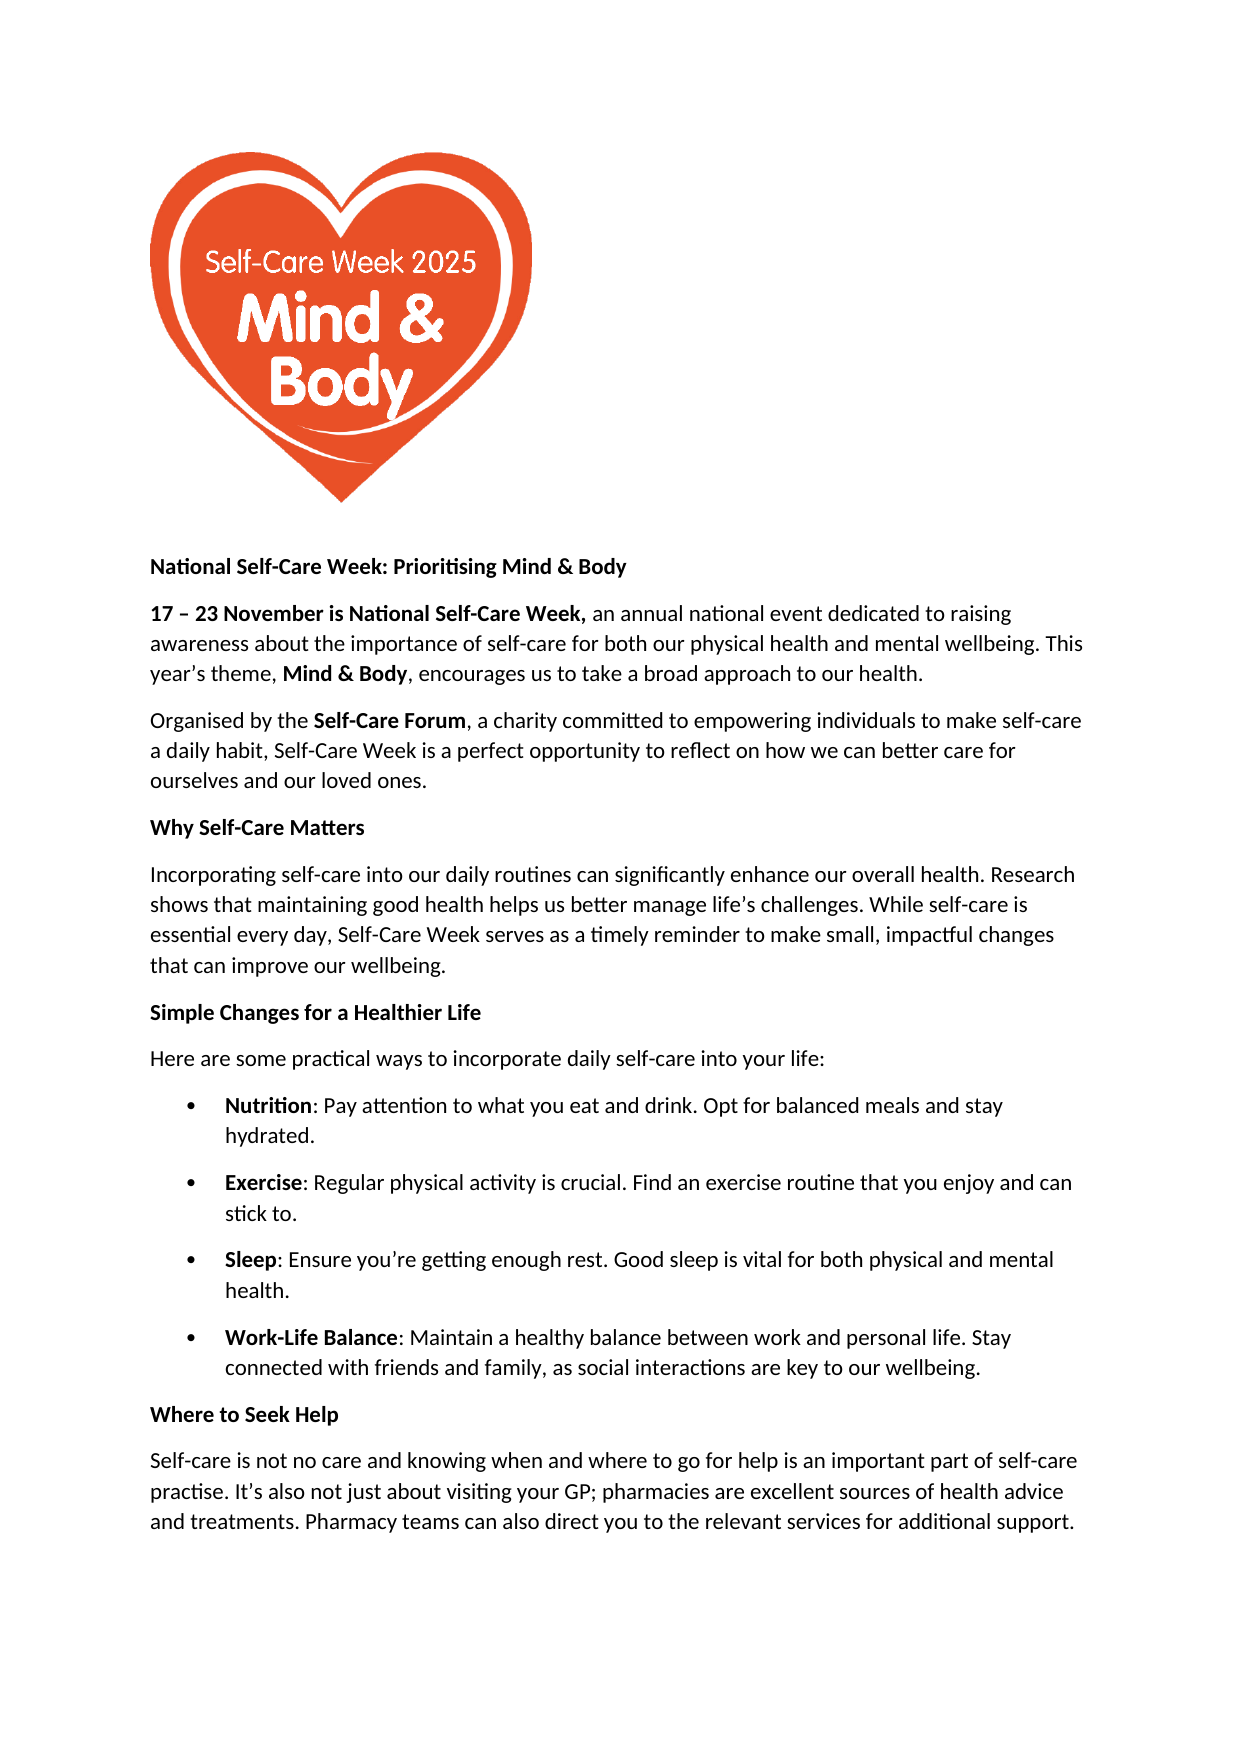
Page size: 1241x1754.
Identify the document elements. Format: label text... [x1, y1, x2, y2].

text 17 – 23 November is National Self-Care Week, an annual national event dedicated to raising awareness about the importance of self-care for both our physical health and mental wellbeing. This year’s theme, Mind & Body, encourages us to take a broad approach to our health. [150, 599, 1090, 687]
text Self-care is not no care and knowing when and where to go for help is an important part of self-care practise. It’s also not just about visiting your GP; pharmacies are excellent sources of health advice and treatments. Pharmacy teams can also direct you to the relevant services for additional support. [150, 1447, 1090, 1535]
text Incorporating self-care into our daily routines can significantly enhance our overall health. Research shows that maintaining good health helps us better manage life’s challenges. While self-care is essential every day, Self-Care Week serves as a timely reminder to make small, impactful changes that can improve our wellbeing. [150, 860, 1090, 979]
text Why Self-Care Matters [150, 813, 1090, 841]
list Nutrition: Pay attention to what you eat and drink. Opt for balanced meals and stay hydrated. [187, 1091, 1090, 1149]
text National Self-Care Week: Prioritising Mind & Body [150, 552, 1090, 580]
text Where to Seek Help [150, 1400, 1090, 1428]
text Simple Changes for a Healthier Life [150, 998, 1090, 1026]
list Work-Life Balance: Maintain a healthy balance between work and personal life. Stay connected with friends and family, as social interactions are key to our wellbeing. [187, 1323, 1090, 1381]
list Exercise: Regular physical activity is crucial. Find an exercise routine that you enjoy and can stick to. [187, 1168, 1090, 1227]
picture [150, 150, 532, 505]
text Organised by the Self-Care Forum, a charity committed to empowering individuals to make self-care a daily habit, Self-Care Week is a perfect opportunity to reflect on how we can better care for ourselves and our loved ones. [150, 706, 1090, 794]
text Here are some practical ways to incorporate daily self-care into your life: [150, 1044, 1090, 1072]
list Sleep: Ensure you’re getting enough rest. Good sleep is vital for both physical and mental health. [187, 1246, 1090, 1304]
